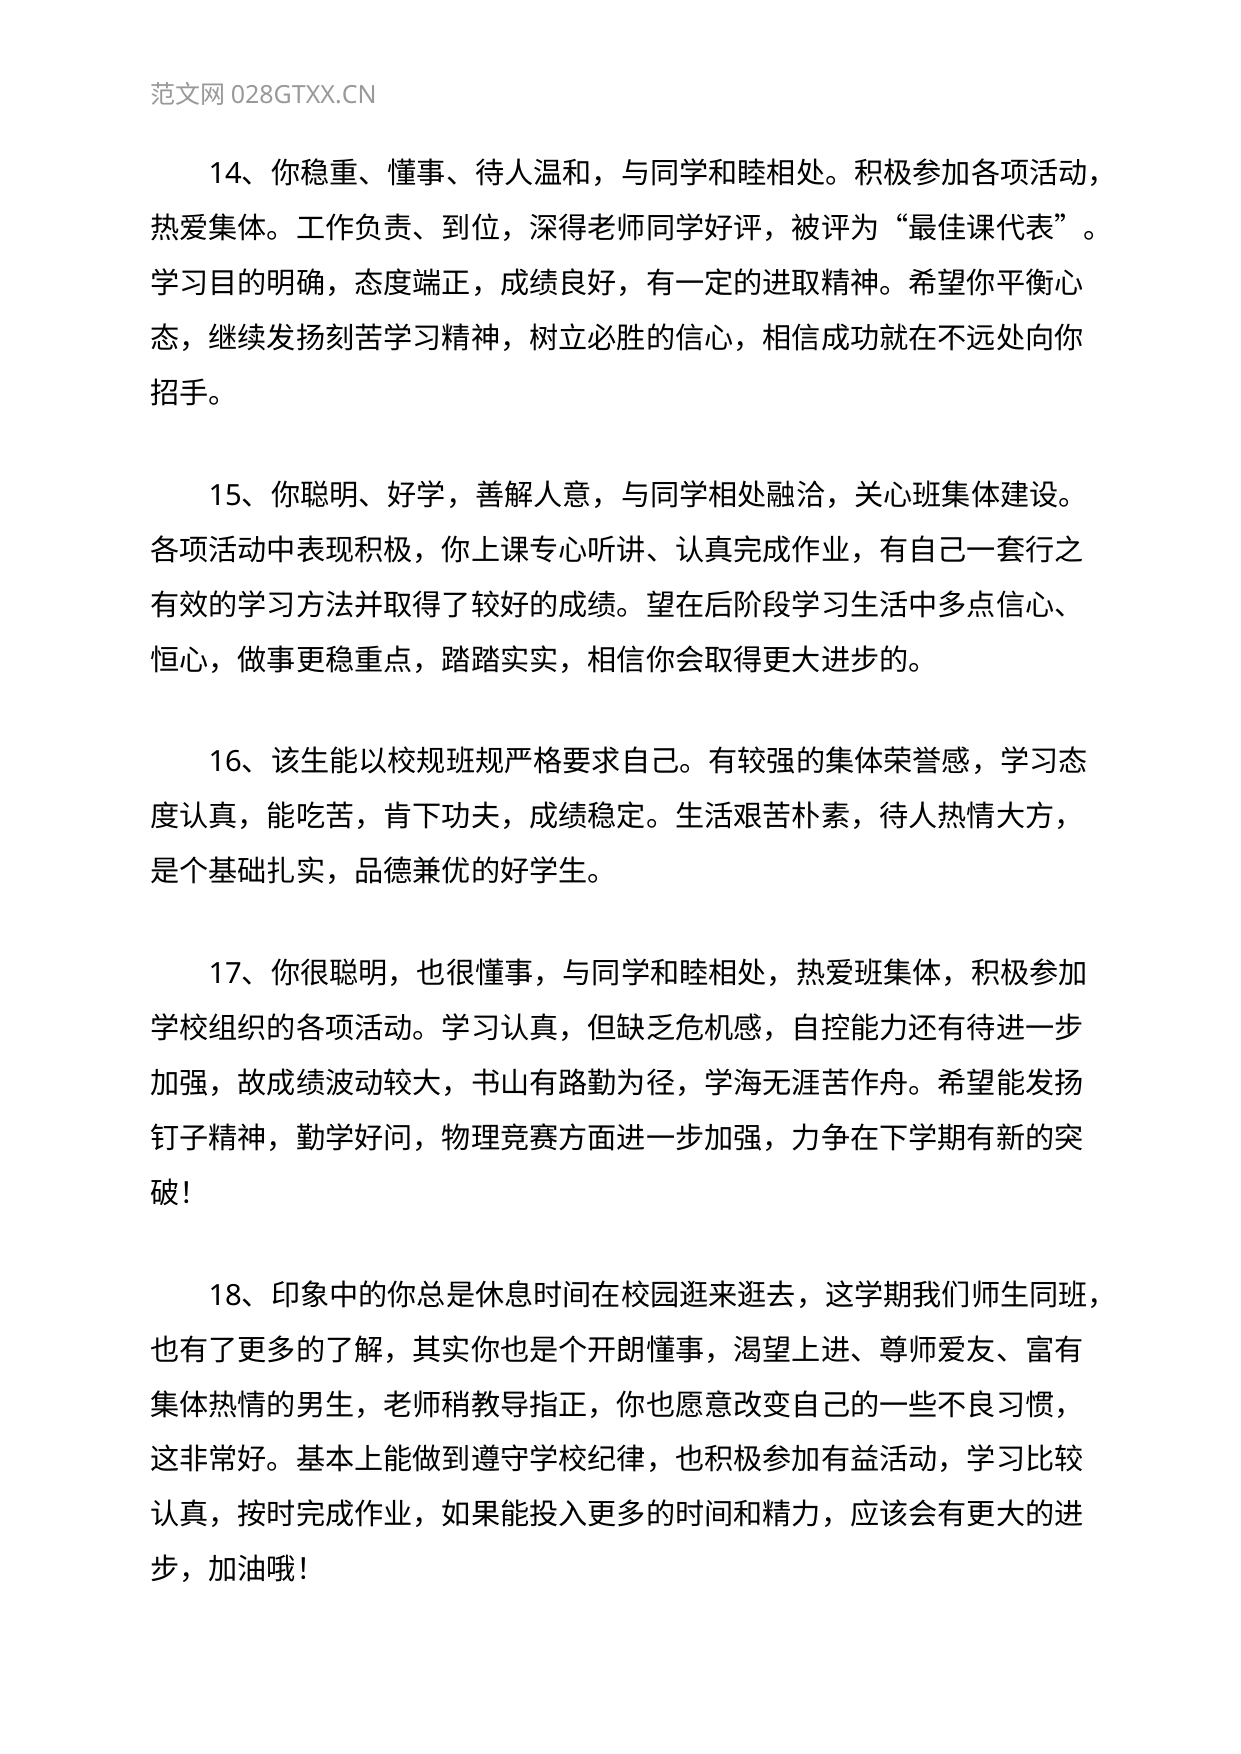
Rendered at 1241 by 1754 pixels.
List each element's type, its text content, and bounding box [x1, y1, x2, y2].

text 15、你聪明、好学，善解人意，与同学相处融洽，关心班集体建设。各项活动中表现积极，你上课专心听讲、认真完成作业，有自己一套行之有效的学习方法并取得了较好的成绩。望在后阶段学习生活中多点信心、恒心，做事更稳重点，踏踏实实，相信你会取得更大进步的。 [150, 471, 1090, 678]
text 18、印象中的你总是休息时间在校园逛来逛去，这学期我们师生同班，也有了更多的了解，其实你也是个开朗懂事，渴望上进、尊师爱友、富有集体热情的男生，老师稍教导指正，你也愿意改变自己的一些不良习惯，这非常好。基本上能做到遵守学校纪律，也积极参加有益活动，学习比较认真，按时完成作业，如果能投入更多的时间和精力，应该会有更大的进步，加油哦！ [150, 1271, 1090, 1588]
text 14、你稳重、懂事、待人温和，与同学和睦相处。积极参加各项活动，热爱集体。工作负责、到位，深得老师同学好评，被评为“最佳课代表”。学习目的明确，态度端正，成绩良好，有一定的进取精神。希望你平衡心态，继续发扬刻苦学习精神，树立必胜的信心，相信成功就在不远处向你招手。 [150, 150, 1090, 412]
text 17、你很聪明，也很懂事，与同学和睦相处，热爱班集体，积极参加学校组织的各项活动。学习认真，但缺乏危机感，自控能力还有待进一步加强，故成绩波动较大，书山有路勤为径，学海无涯苦作舟。希望能发扬钉子精神，勤学好问，物理竞赛方面进一步加强，力争在下学期有新的突破！ [150, 950, 1090, 1212]
text 16、该生能以校规班规严格要求自己。有较强的集体荣誉感，学习态度认真，能吃苦，肯下功夫，成绩稳定。生活艰苦朴素，待人热情大方，是个基础扎实，品德兼优的好学生。 [150, 738, 1090, 890]
